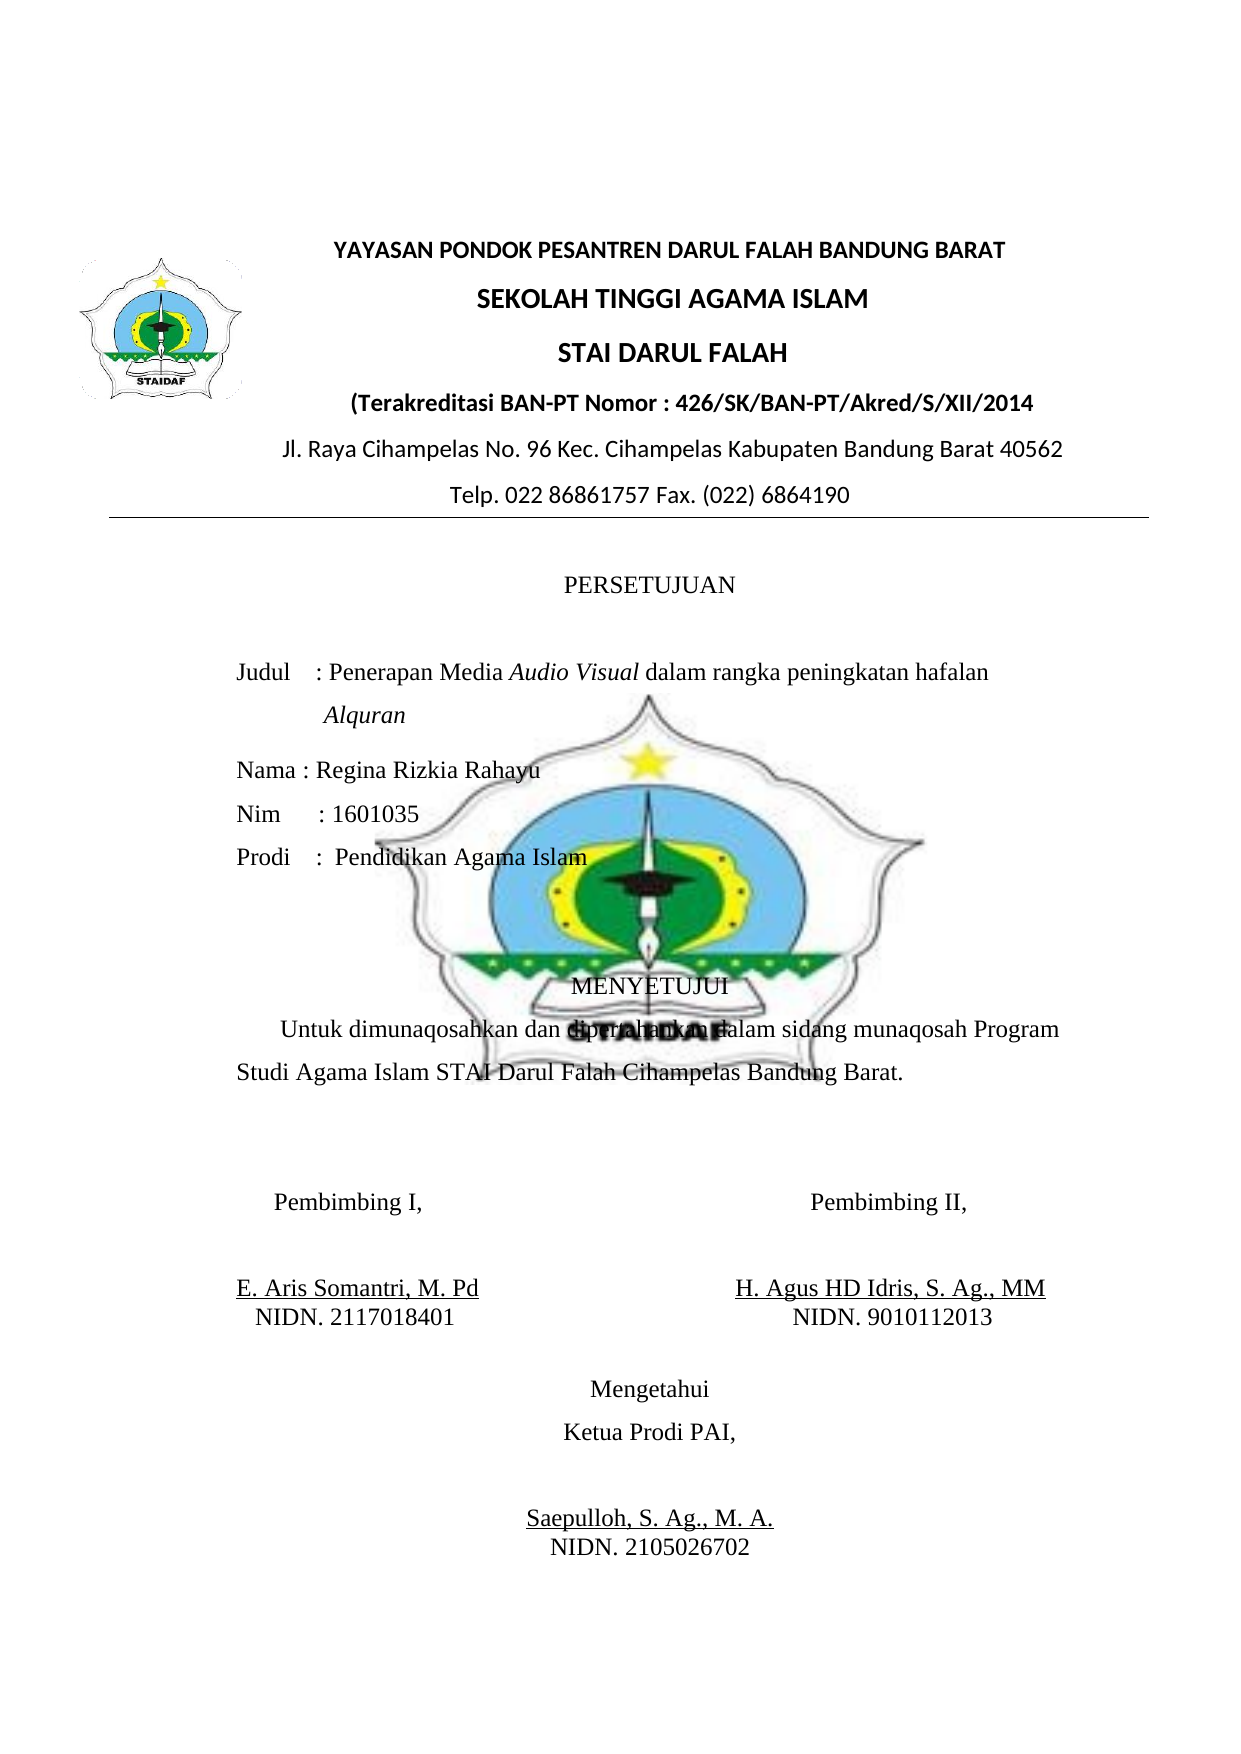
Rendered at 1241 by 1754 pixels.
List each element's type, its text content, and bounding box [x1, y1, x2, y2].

picture [374, 871, 928, 971]
picture [374, 728, 928, 842]
picture [79, 257, 242, 399]
picture [374, 693, 928, 700]
text Saepulloh, S. Ag., M. A. NIDN. 2105026702 [526, 1503, 773, 1528]
picture [374, 1000, 928, 1014]
text E. Aris Somantri, M. Pd H. Agus HD Idris, S. Ag., MM NIDN. 2117018401 NIDN. 9010112013 [236, 1273, 1046, 1331]
subtitle SEKOLAH TINGGI AGAMA ISLAM STAI DARUL FALAH [476, 281, 869, 369]
subtitle (Terakreditasi BAN-PT Nomor : 426/SK/BAN-PT/Akred/S/XII/2014 [349, 387, 1035, 418]
text Nama : Regina Rizkia Rahayu Nim : 1601035 [236, 756, 559, 827]
text Pembimbing I, Pembimbing II, [274, 1187, 1076, 1216]
text Jl. Raya Cihampelas No. 96 Kec. Cihampelas Kabupaten Bandung Barat 40562 Telp. 022 86861757 Fax. (022) 6864190 [282, 433, 1076, 509]
text Untuk dimunaqosahkan dan dipertahankan dalam sidang munaqosah Program Studi Agama Islam STAI Darul Falah Cihampelas Bandung Barat. [236, 1014, 1061, 1086]
text YAYASAN PONDOK PESANTREN DARUL FALAH BANDUNG BARAT [293, 234, 1046, 265]
text Saepulloh, S. Ag., M. A. NIDN. 2105026702 [526, 1529, 773, 1560]
text Mengetahui Ketua Prodi PAI, [563, 1374, 736, 1446]
text Prodi : Pendidikan Agama Islam [236, 842, 1076, 871]
text Judul : Penerapan Media Audio Visual dalam rangka peningkatan hafalan [236, 657, 1076, 686]
text PERSETUJUAN [264, 570, 1035, 599]
text MENYETUJUI [264, 971, 1035, 1000]
text Alquran [324, 700, 1076, 728]
